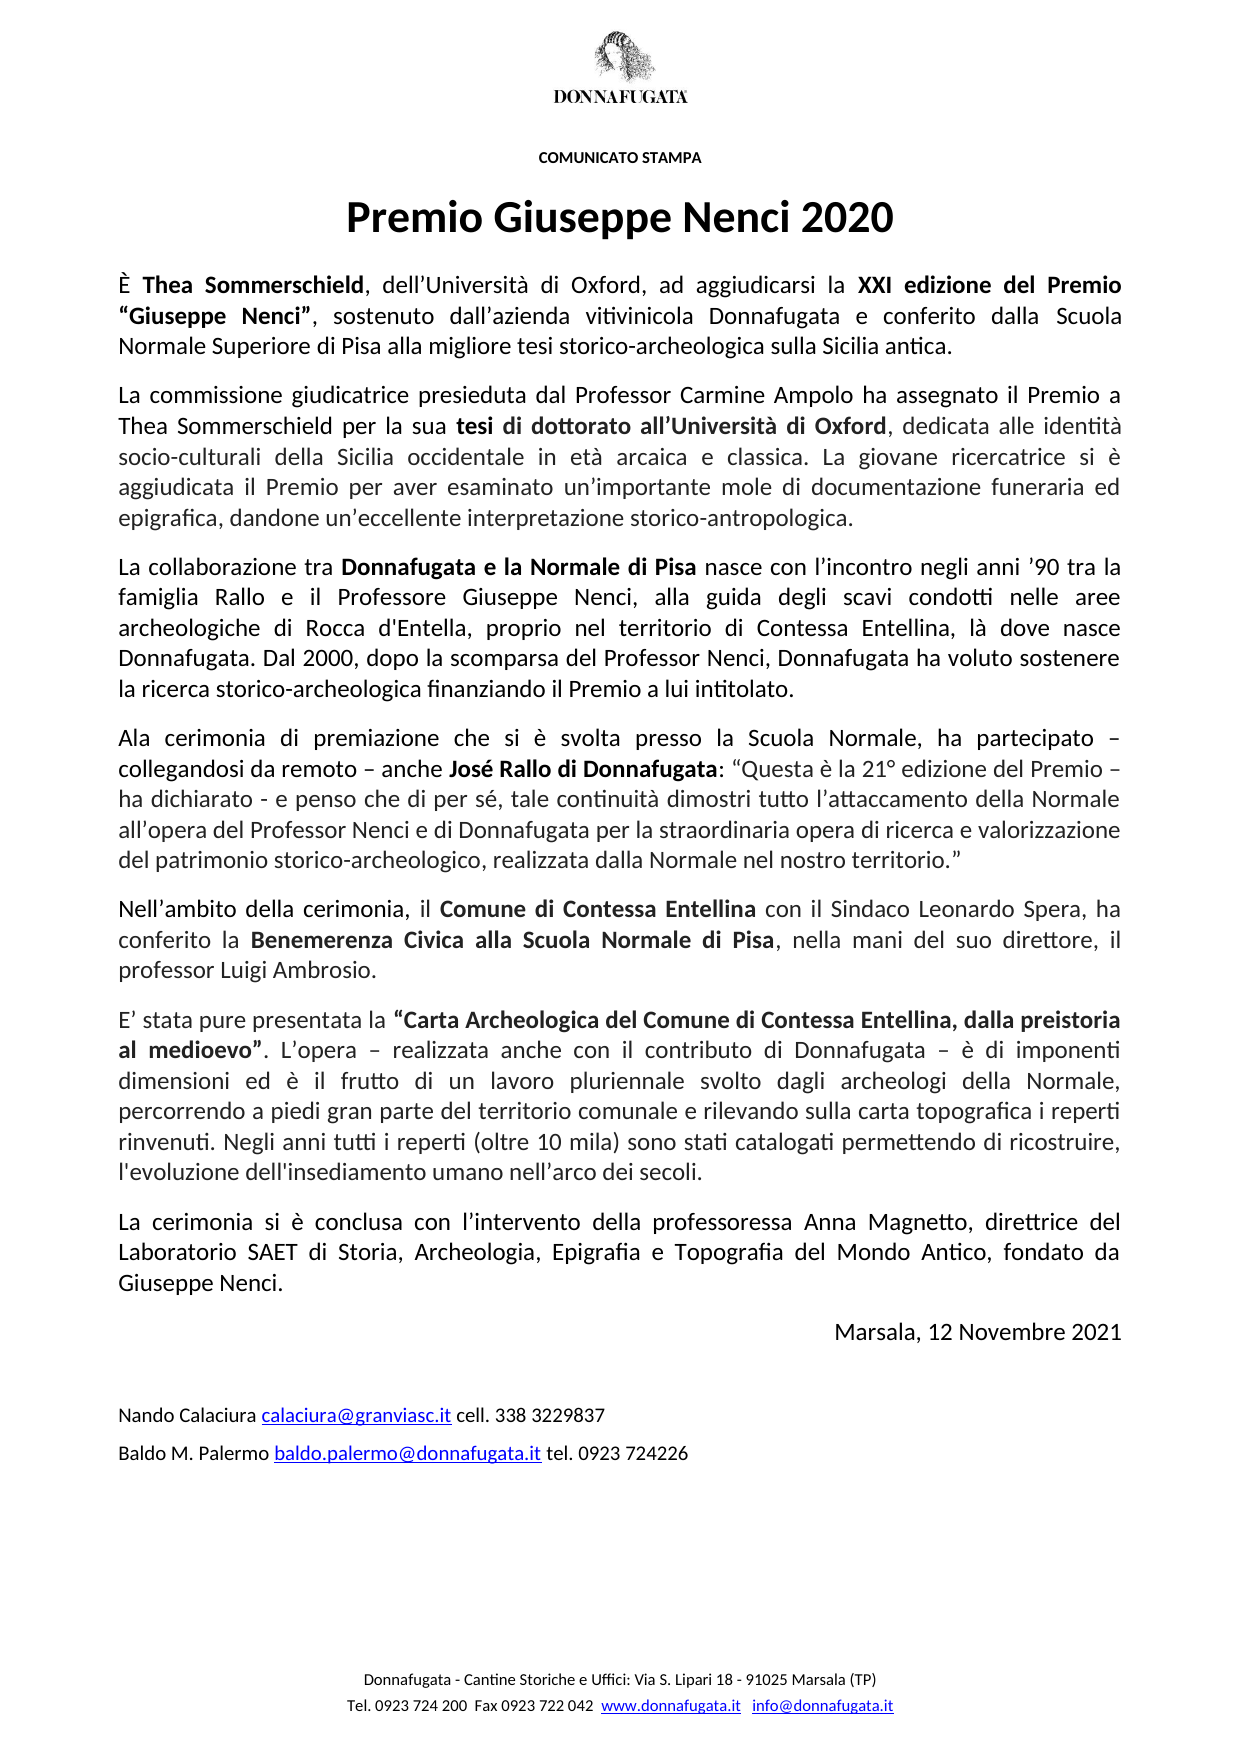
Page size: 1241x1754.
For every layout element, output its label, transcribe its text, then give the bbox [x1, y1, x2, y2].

text Ala cerimonia di premiazione che si è svolta presso la Scuola Normale, ha partecipato – collegandosi da remoto – anche José Rallo di Donnafugata: “Questa è la 21° edizione del Premio – ha dichiarato - e penso che di per sé, tale continuità dimostri tutto l’attaccamento della Normale all’opera del Professor Nenci e di Donnafugata per la straordinaria opera di ricerca e valorizzazione del patrimonio storico-archeologico, realizzata dalla Normale nel nostro territorio.” [118, 722, 1122, 875]
text Nando Calaciura calaciura@granviasc.it cell. 338 3229837 [118, 1402, 1122, 1428]
text Marsala, 12 Novembre 2021 [118, 1316, 1122, 1347]
text La cerimonia si è conclusa con l’intervento della professoressa Anna Magnetto, direttrice del Laboratorio SAET di Storia, Archeologia, Epigrafia e Topografia del Mondo Antico, fondato da Giuseppe Nenci. [118, 1206, 1122, 1297]
text Premio Giuseppe Nenci 2020 [118, 188, 1122, 244]
text Baldo M. Palermo baldo.palermo@donnafugata.it tel. 0923 724226 [118, 1440, 1122, 1466]
text La commissione giudicatrice presieduta dal Professor Carmine Ampolo ha assegnato il Premio a Thea Sommerschield per la sua tesi di dottorato all’Università di Oxford, dedicata alle identità socio-culturali della Sicilia occidentale in età arcaica e classica. La giovane ricercatrice si è aggiudicata il Premio per aver esaminato un’importante mole di documentazione funeraria ed epigrafica, dandone un’eccellente interpretazione storico-antropologica. [118, 379, 1122, 532]
text La collaborazione tra Donnafugata e la Normale di Pisa nasce con l’incontro negli anni ’90 tra la famiglia Rallo e il Professore Giuseppe Nenci, alla guida degli scavi condotti nelle aree archeologiche di Rocca d'Entella, proprio nel territorio di Contessa Entellina, là dove nasce Donnafugata. Dal 2000, dopo la scomparsa del Professor Nenci, Donnafugata ha voluto sostenere la ricerca storico-archeologica finanziando il Premio a lui intitolato. [118, 551, 1122, 703]
text COMUNICATO STAMPA [118, 148, 1122, 168]
text E’ stata pure presentata la “Carta Archeologica del Comune di Contessa Entellina, dalla preistoria al medioevo”. L’opera – realizzata anche con il contributo di Donnafugata – è di imponenti dimensioni ed è il frutto di un lavoro pluriennale svolto dagli archeologi della Normale, percorrendo a piedi gran parte del territorio comunale e rilevando sulla carta topografica i reperti rinvenuti. Negli anni tutti i reperti (oltre 10 mila) sono stati catalogati permettendo di ricostruire, l'evoluzione dell'insediamento umano nell’arco dei secoli. [118, 1004, 1122, 1187]
text Nell’ambito della cerimonia, il Comune di Contessa Entellina con il Sindaco Leonardo Spera, ha conferito la Benemerenza Civica alla Scuola Normale di Pisa, nella mani del suo direttore, il professor Luigi Ambrosio. [118, 894, 1122, 985]
text È Thea Sommerschield, dell’Università di Oxford, ad aggiudicarsi la XXI edizione del Premio “Giuseppe Nenci”, sostenuto dall’azienda vitivinicola Donnafugata e conferito dalla Scuola Normale Superiore di Pisa alla migliore tesi storico-archeologica sulla Sicilia antica. [118, 269, 1122, 361]
